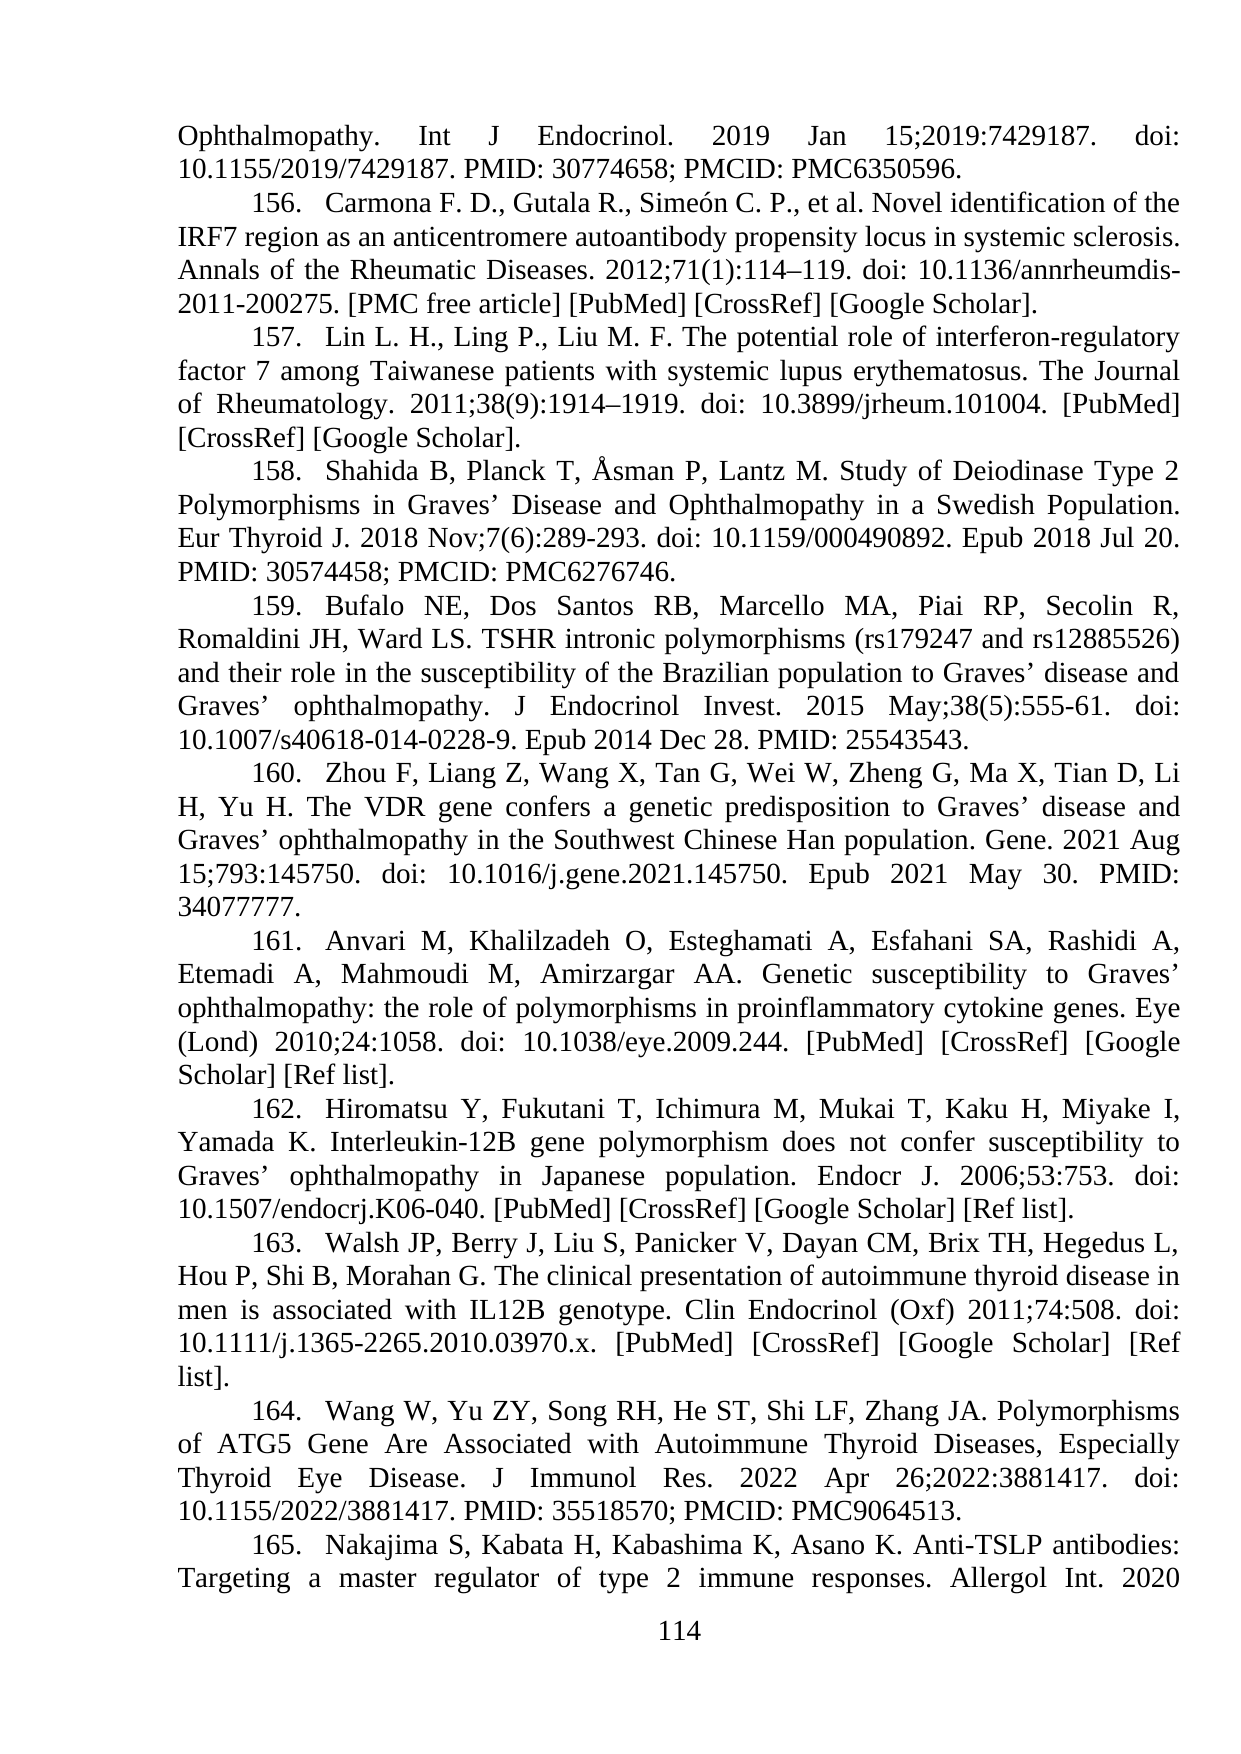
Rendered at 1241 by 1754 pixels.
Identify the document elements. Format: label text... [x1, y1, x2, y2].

text 157. Lin L. H., Ling P., Liu M. F. The potential role of interferon-regulatory factor 7 among Taiwanese patients with systemic lupus erythematosus. The Journal of Rheumatology. 2011;38(9):1914–1919. doi: 10.3899/jrheum.101004. [PubMed] [CrossRef] [Google Scholar]. [177, 319, 1181, 453]
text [177, 1527, 1181, 1594]
text 163. Walsh JP, Berry J, Liu S, Panicker V, Dayan CM, Brix TH, Hegedus L, Hou P, Shi B, Morahan G. The clinical presentation of autoimmune thyroid disease in men is associated with IL12B genotype. Clin Endocrinol (Oxf) 2011;74:508. doi: 10.1111/j.1365-2265.2010.03970.x. [PubMed] [CrossRef] [Google Scholar] [Ref list]. [177, 1225, 1181, 1393]
text 158. Shahida B, Planck T, Åsman P, Lantz M. Study of Deiodinase Type 2 Polymorphisms in Graves’ Disease and Ophthalmopathy in a Swedish Population. Eur Thyroid J. 2018 Nov;7(6):289-293. doi: 10.1159/000490892. Epub 2018 Jul 20. PMID: 30574458; PMCID: PMC6276746. [177, 453, 1181, 588]
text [177, 118, 1181, 185]
text 164. Wang W, Yu ZY, Song RH, He ST, Shi LF, Zhang JA. Polymorphisms of ATG5 Gene Are Associated with Autoimmune Thyroid Diseases, Especially Thyroid Eye Disease. J Immunol Res. 2022 Apr 26;2022:3881417. doi: 10.1155/2022/3881417. PMID: 35518570; PMCID: PMC9064513. [177, 1393, 1181, 1527]
text 160. Zhou F, Liang Z, Wang X, Tan G, Wei W, Zheng G, Ma X, Tian D, Li H, Yu H. The VDR gene confers a genetic predisposition to Graves’ disease and Graves’ ophthalmopathy in the Southwest Chinese Han population. Gene. 2021 Aug 15;793:145750. doi: 10.1016/j.gene.2021.145750. Epub 2021 May 30. PMID: 34077777. [177, 755, 1181, 923]
text 159. Bufalo NE, Dos Santos RB, Marcello MA, Piai RP, Secolin R, Romaldini JH, Ward LS. TSHR intronic polymorphisms (rs179247 and rs12885526) and their role in the susceptibility of the Brazilian population to Graves’ disease and Graves’ ophthalmopathy. J Endocrinol Invest. 2015 May;38(5):555-61. doi: 10.1007/s40618-014-0228-9. Epub 2014 Dec 28. PMID: 25543543. [177, 588, 1181, 755]
text 162. Hiromatsu Y, Fukutani T, Ichimura M, Mukai T, Kaku H, Miyake I, Yamada K. Interleukin-12B gene polymorphism does not confer susceptibility to Graves’ ophthalmopathy in Japanese population. Endocr J. 2006;53:753. doi: 10.1507/endocrj.K06-040. [PubMed] [CrossRef] [Google Scholar] [Ref list]. [177, 1091, 1181, 1225]
text 161. Anvari M, Khalilzadeh O, Esteghamati A, Esfahani SA, Rashidi A, Etemadi A, Mahmoudi M, Amirzargar AA. Genetic susceptibility to Graves’ ophthalmopathy: the role of polymorphisms in proinflammatory cytokine genes. Eye (Lond) 2010;24:1058. doi: 10.1038/eye.2009.244. [PubMed] [CrossRef] [Google Scholar] [Ref list]. [177, 923, 1181, 1091]
text 156. Carmona F. D., Gutala R., Simeón C. P., et al. Novel identification of the IRF7 region as an anticentromere autoantibody propensity locus in systemic sclerosis. Annals of the Rheumatic Diseases. 2012;71(1):114–119. doi: 10.1136/annrheumdis-2011-200275. [PMC free article] [PubMed] [CrossRef] [Google Scholar]. [177, 185, 1181, 319]
